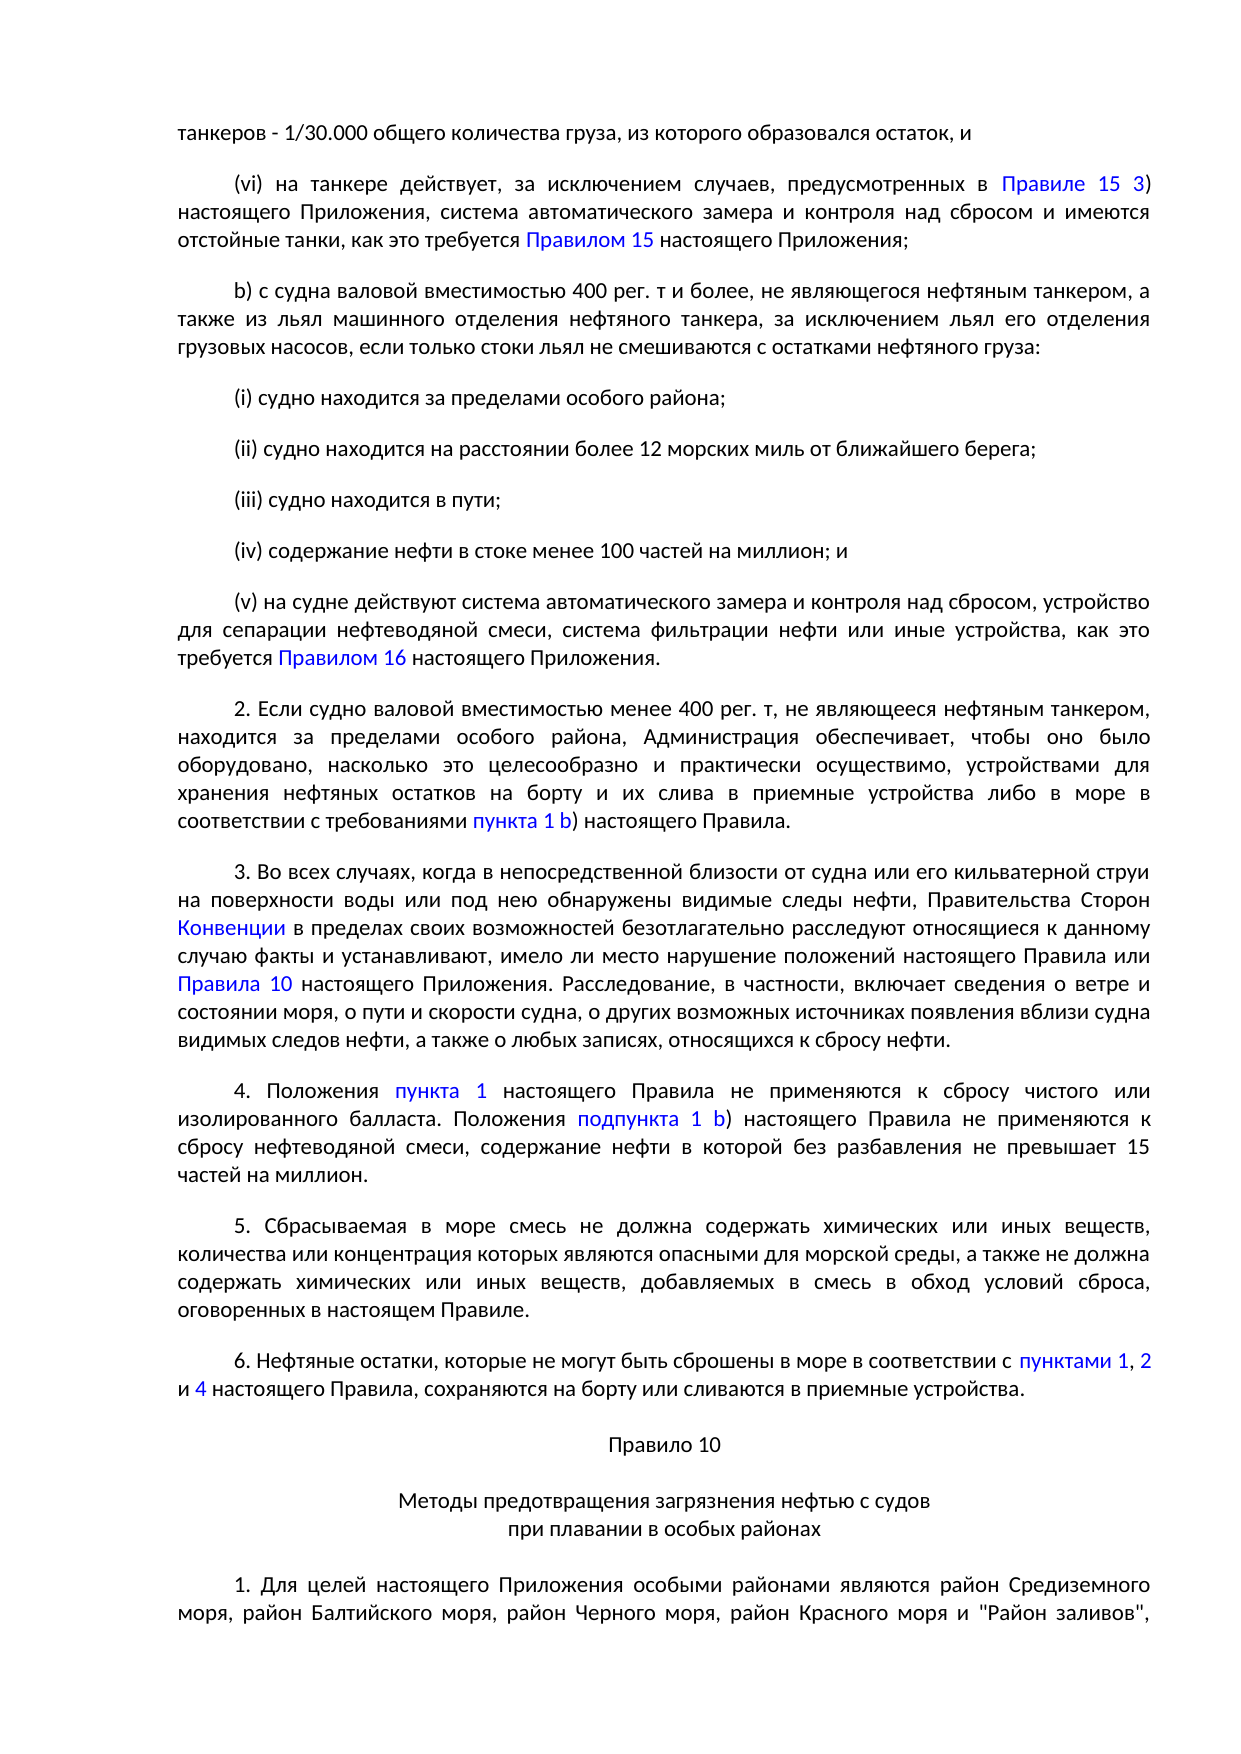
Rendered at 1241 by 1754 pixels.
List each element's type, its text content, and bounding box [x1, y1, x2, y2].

text 2. Если судно валовой вместимостью менее 400 рег. т, не являющееся нефтяным танкером, находится за пределами особого района, Администрация обеспечивает, чтобы оно было оборудовано, насколько это целесообразно и практически осуществимо, устройствами для хранения нефтяных остатков на борту и их слива в приемные устройства либо в море в соответствии с требованиями пункта 1 b) настоящего Правила. [177, 694, 1152, 834]
text (ii) судно находится на расстоянии более 12 морских миль от ближайшего берега; [177, 434, 1152, 462]
text 3. Во всех случаях, когда в непосредственной близости от судна или его кильватерной струи на поверхности воды или под нею обнаружены видимые следы нефти, Правительства Сторон Конвенции в пределах своих возможностей безотлагательно расследуют относящиеся к данному случаю факты и устанавливают, имело ли место нарушение положений настоящего Правила или Правила 10 настоящего Приложения. Расследование, в частности, включает сведения о ветре и состоянии моря, о пути и скорости судна, о других возможных источниках появления вблизи судна видимых следов нефти, а также о любых записях, относящихся к сбросу нефти. [177, 857, 1152, 1053]
text Методы предотвращения загрязнения нефтью с судов [177, 1486, 1152, 1514]
text (v) на судне действуют система автоматического замера и контроля над сбросом, устройство для сепарации нефтеводяной смеси, система фильтрации нефти или иные устройства, как это требуется Правилом 16 настоящего Приложения. [177, 587, 1152, 671]
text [177, 1570, 1152, 1626]
text b) с судна валовой вместимостью 400 рег. т и более, не являющегося нефтяным танкером, а также из льял машинного отделения нефтяного танкера, за исключением льял его отделения грузовых насосов, если только стоки льял не смешиваются с остатками нефтяного груза: [177, 276, 1152, 360]
text при плавании в особых районах [177, 1514, 1152, 1542]
text (vi) на танкере действует, за исключением случаев, предусмотренных в Правиле 15 3) настоящего Приложения, система автоматического замера и контроля над сбросом и имеются отстойные танки, как это требуется Правилом 15 настоящего Приложения; [177, 169, 1152, 253]
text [177, 118, 1152, 146]
text (iv) содержание нефти в стоке менее 100 частей на миллион; и [177, 536, 1152, 564]
text (i) судно находится за пределами особого района; [177, 383, 1152, 411]
text 5. Сбрасываемая в море смесь не должна содержать химических или иных веществ, количества или концентрация которых являются опасными для морской среды, а также не должна содержать химических или иных веществ, добавляемых в смесь в обход условий сброса, оговоренных в настоящем Правиле. [177, 1211, 1152, 1323]
text Правило 10 [177, 1430, 1152, 1458]
text (iii) судно находится в пути; [177, 485, 1152, 513]
text 4. Положения пункта 1 настоящего Правила не применяются к сбросу чистого или изолированного балласта. Положения подпункта 1 b) настоящего Правила не применяются к сбросу нефтеводяной смеси, содержание нефти в которой без разбавления не превышает 15 частей на миллион. [177, 1076, 1152, 1188]
text 6. Нефтяные остатки, которые не могут быть сброшены в море в соответствии с пунктами 1, 2 и 4 настоящего Правила, сохраняются на борту или сливаются в приемные устройства. [177, 1346, 1152, 1402]
